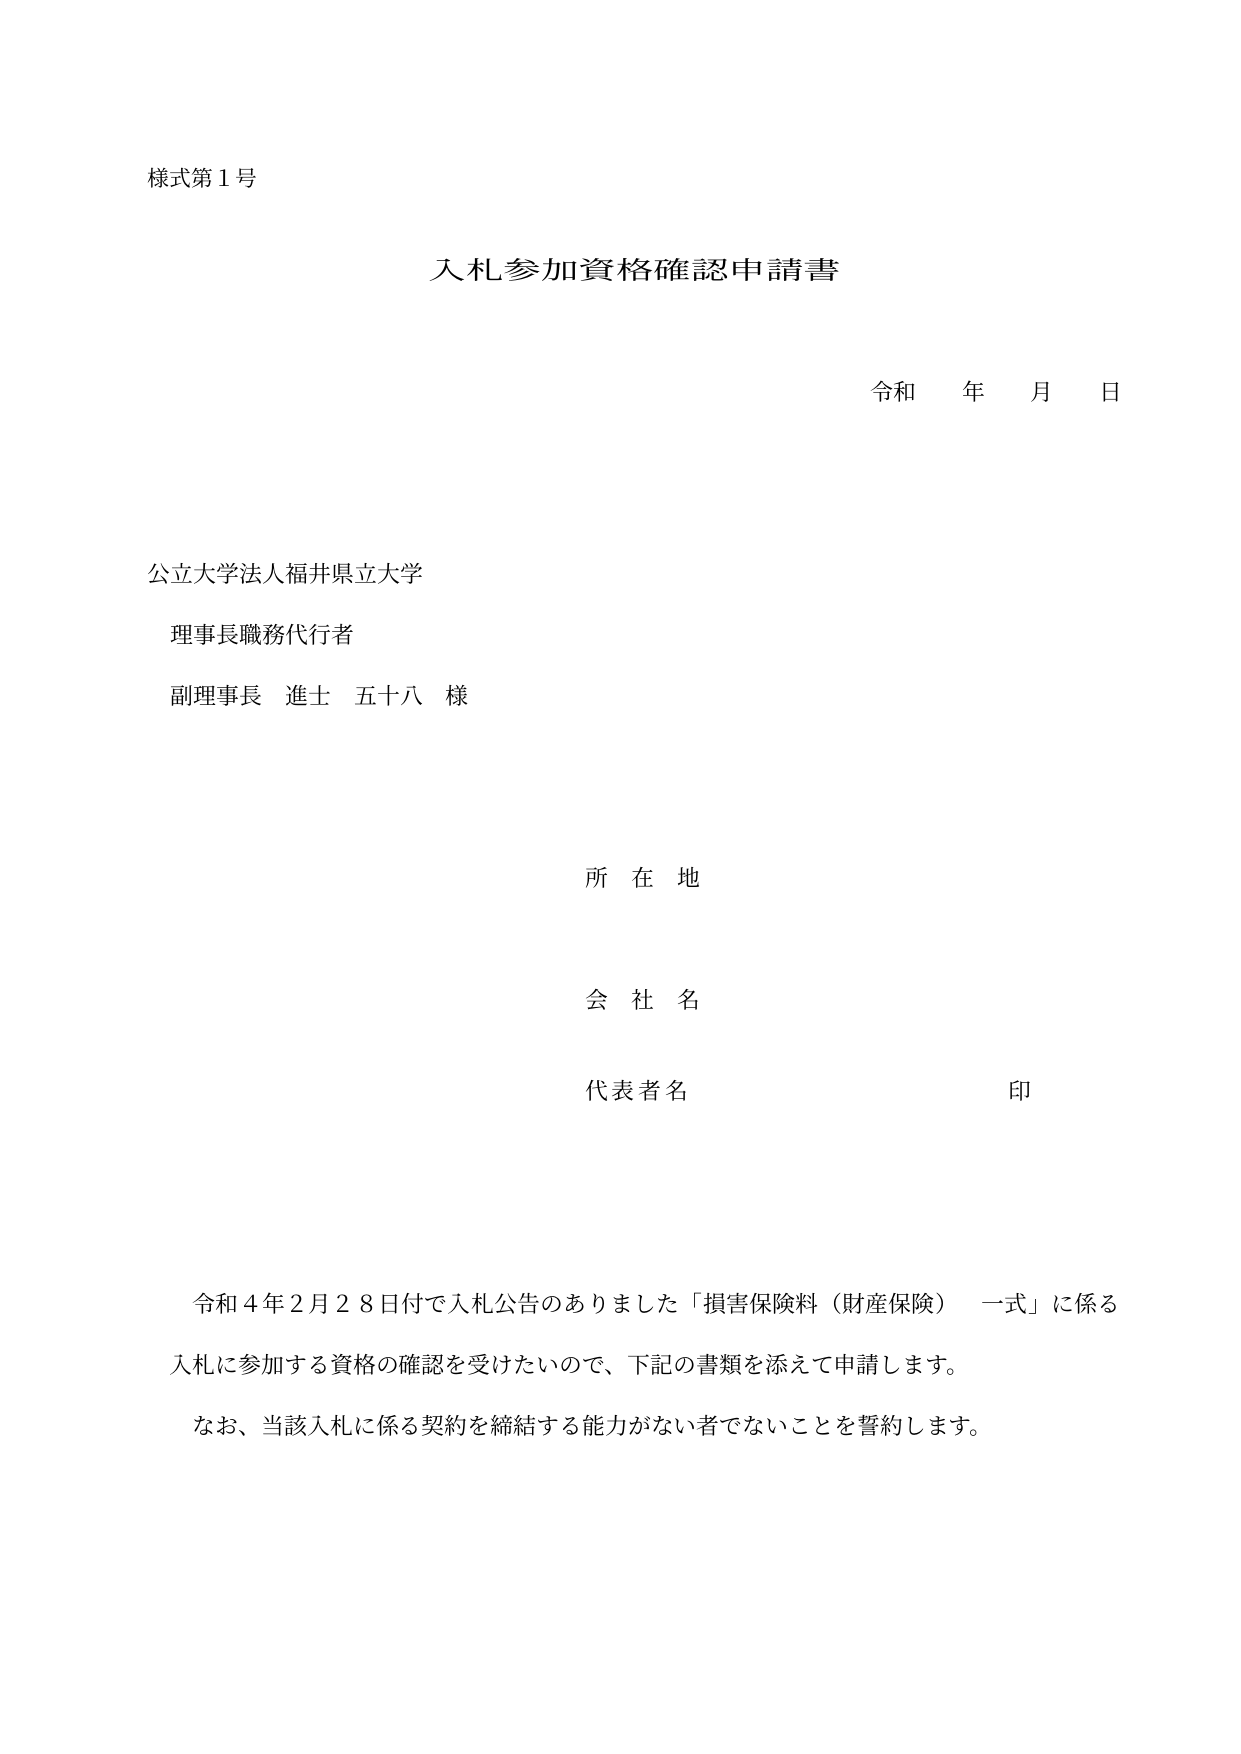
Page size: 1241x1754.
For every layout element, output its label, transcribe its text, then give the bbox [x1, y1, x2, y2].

text 所 在 地 [148, 847, 1122, 907]
text 理事長職務代行者 [148, 603, 1122, 664]
text 令和 年 月 日 [148, 360, 1122, 421]
text 入札参加資格確認申請書 [148, 238, 1122, 299]
text なお、当該入札に係る契約を締結する能力がない者でないことを誓約します。 [169, 1394, 1122, 1455]
text 公立大学法人福井県立大学 [148, 542, 1122, 603]
text 令和４年２月２８日付で入札公告のありました「損害保険料（財産保険） 一式」に係る入札に参加する資格の確認を受けたいので、下記の書類を添えて申請します。 [169, 1272, 1122, 1394]
text 副理事長 進士 五十八 様 [148, 664, 1122, 725]
text 代表者名 印 [585, 1059, 1122, 1120]
text 様式第１号 [148, 147, 1122, 208]
text 会 社 名 [585, 968, 1122, 1029]
